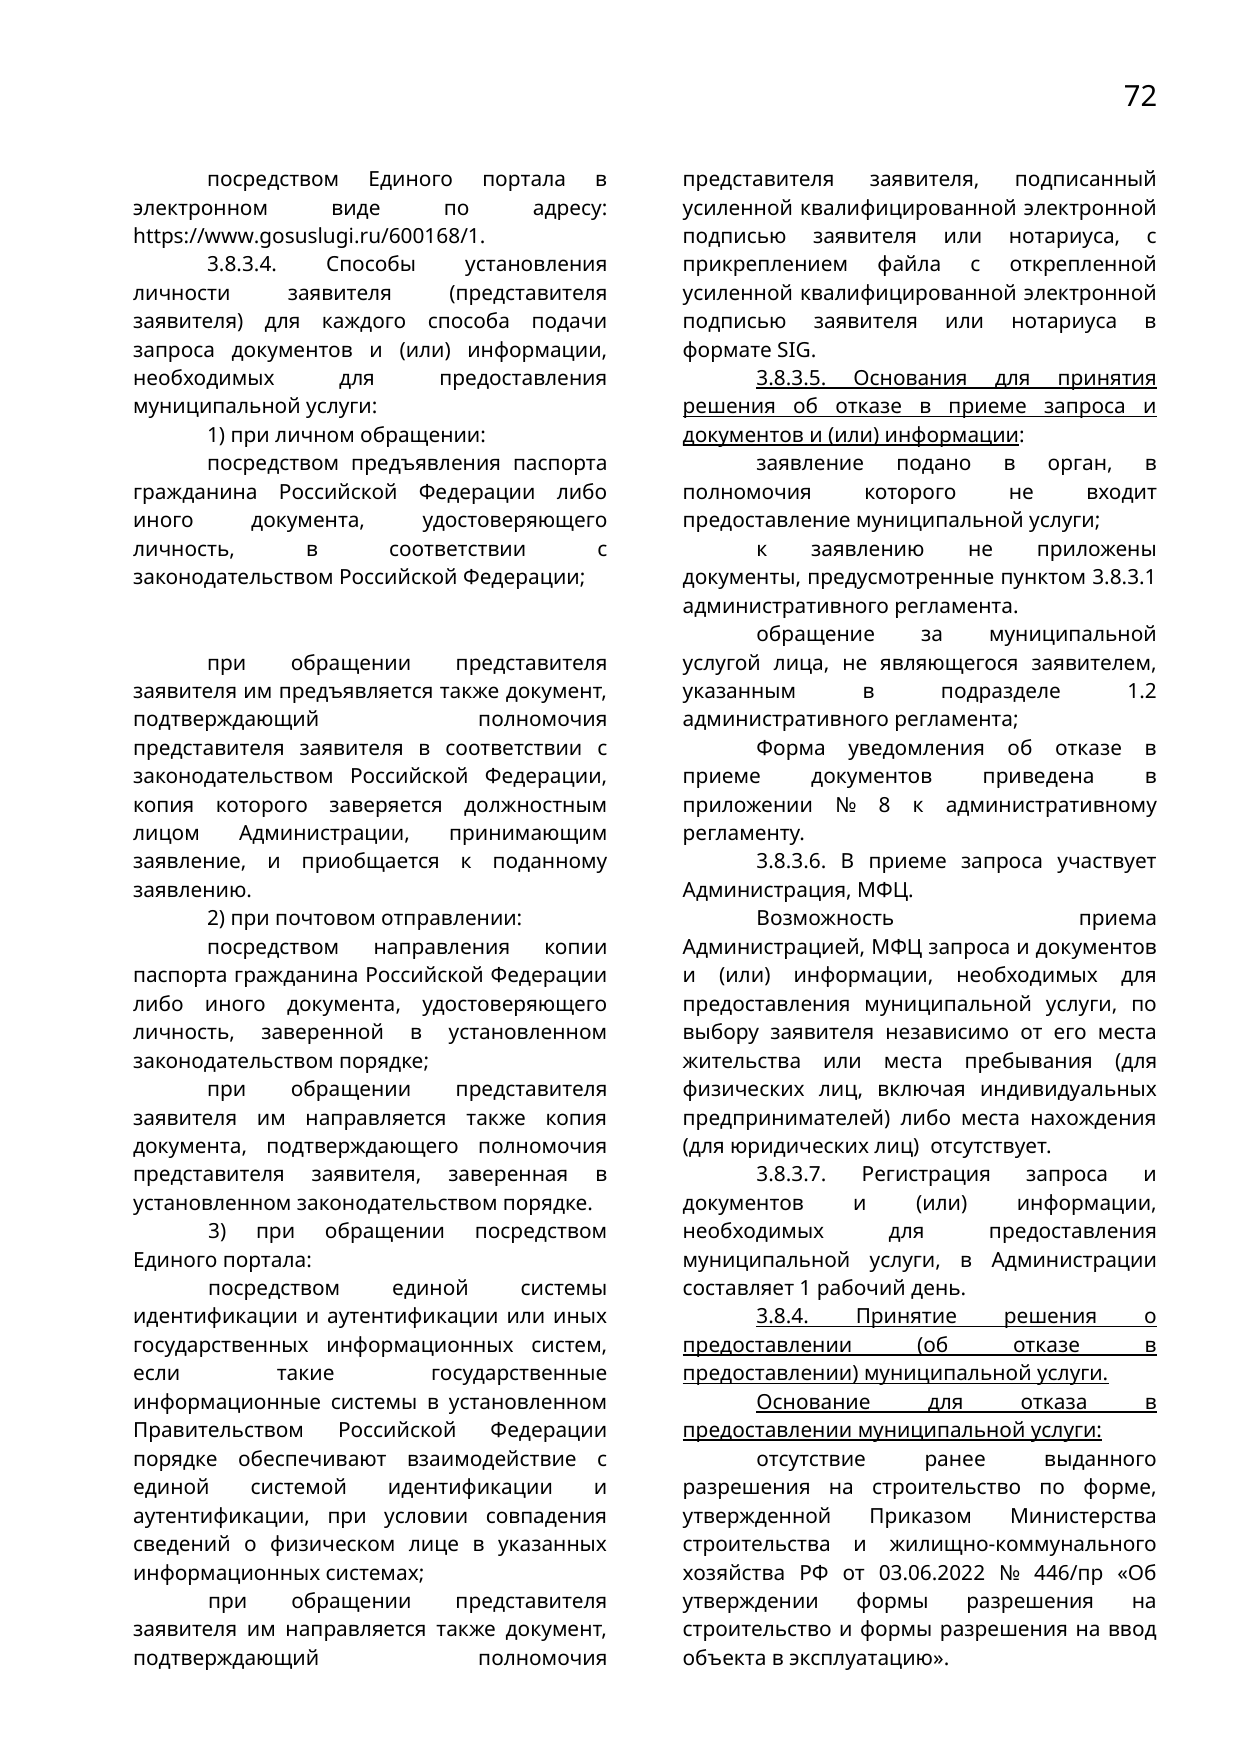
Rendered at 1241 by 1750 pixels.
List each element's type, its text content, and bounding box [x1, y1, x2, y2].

text к заявлению не приложены документы, предусмотренные пунктом 3.8.3.1 административного регламента. [682, 534, 1157, 619]
text 2) при почтовом отправлении: [133, 903, 607, 932]
text Возможность приема Администрацией, МФЦ запроса и документов и (или) информации, необходимых для предоставления муниципальной услуги, по выбору заявителя независимо от его места жительства или места пребывания (для физических лиц, включая индивидуальных предпринимателей) либо места нахождения (для юридических лиц) отсутствует. [682, 903, 1157, 1159]
text при обращении представителя заявителя им направляется также копия документа, подтверждающего полномочия представителя заявителя, заверенная в установленном законодательством порядке. [133, 1074, 607, 1216]
text при обращении представителя заявителя им предъявляется также документ, подтверждающий полномочия представителя заявителя в соответствии с законодательством Российской Федерации, копия которого заверяется должностным лицом Администрации, принимающим заявление, и приобщается к поданному заявлению. [133, 648, 607, 903]
text посредством единой системы идентификации и аутентификации или иных государственных информационных систем, если такие государственные информационные системы в установленном Правительством Российской Федерации порядке обеспечивают взаимодействие с единой системой идентификации и аутентификации, при условии совпадения сведений о физическом лице в указанных информационных системах; [133, 1273, 607, 1586]
text посредством Единого портала в электронном виде по адресу: https://www.gosuslugi.ru/600168/1. [133, 164, 607, 249]
text обращение за муниципальной услугой лица, не являющегося заявителем, указанным в подразделе 1.2 административного регламента; [682, 619, 1157, 733]
text 3.8.3.5. Основания для принятия решения об отказе в приеме запроса и документов и (или) информации: [682, 363, 1157, 416]
text 3.8.4. Принятие решения о предоставлении (об отказе в предоставлении) муниципальной услуги. [682, 1302, 1157, 1354]
text 3) при обращении посредством Единого портала: [133, 1216, 607, 1273]
text 3.8.3.7. Регистрация запроса и документов и (или) информации, необходимых для предоставления муниципальной услуги, в Администрации составляет 1 рабочий день. [682, 1159, 1157, 1302]
text посредством предъявления паспорта гражданина Российской Федерации либо иного документа, удостоверяющего личность, в соответствии с законодательством Российской Федерации; [133, 448, 607, 591]
text при обращении представителя заявителя им направляется также документ, подтверждающий полномочия представителя заявителя, подписанный усиленной квалифицированной электронной подписью заявителя или нотариуса, с прикреплением файла с открепленной усиленной квалифицированной электронной подписью заявителя или нотариуса в формате SIG. [133, 1586, 607, 1671]
text 1) при личном обращении: [133, 420, 607, 448]
text 3.8.3.4. Способы установления личности заявителя (представителя заявителя) для каждого способа подачи запроса документов и (или) информации, необходимых для предоставления муниципальной услуги: [133, 249, 607, 420]
text 3.8.3.6. В приеме запроса участвует Администрация, МФЦ. [682, 847, 1157, 903]
text отсутствие ранее выданного разрешения на строительство по форме, утвержденной Приказом Министерства строительства и жилищно-коммунального хозяйства РФ от 03.06.2022 № 446/пр «Об утверждении формы разрешения на строительство и формы разрешения на ввод объекта в эксплуатацию». [682, 1444, 1157, 1671]
text Основание для отказа в предоставлении муниципальной услуги: [682, 1387, 1157, 1444]
text заявление подано в орган, в полномочия которого не входит предоставление муниципальной услуги; [682, 448, 1157, 534]
text при обращении представителя заявителя им направляется также документ, подтверждающий полномочия представителя заявителя, подписанный усиленной квалифицированной электронной подписью заявителя или нотариуса, с прикреплением файла с открепленной усиленной квалифицированной электронной подписью заявителя или нотариуса в формате SIG. [682, 164, 1157, 363]
text 3.8.4. Принятие решения о предоставлении (об отказе в предоставлении) муниципальной услуги. [682, 1355, 1157, 1387]
text Форма уведомления об отказе в приеме документов приведена в приложении № 8 к административному регламенту. [682, 733, 1157, 847]
text посредством направления копии паспорта гражданина Российской Федерации либо иного документа, удостоверяющего личность, заверенной в установленном законодательством порядке; [133, 932, 607, 1074]
text 3.8.3.5. Основания для принятия решения об отказе в приеме запроса и документов и (или) информации: [682, 417, 1157, 448]
